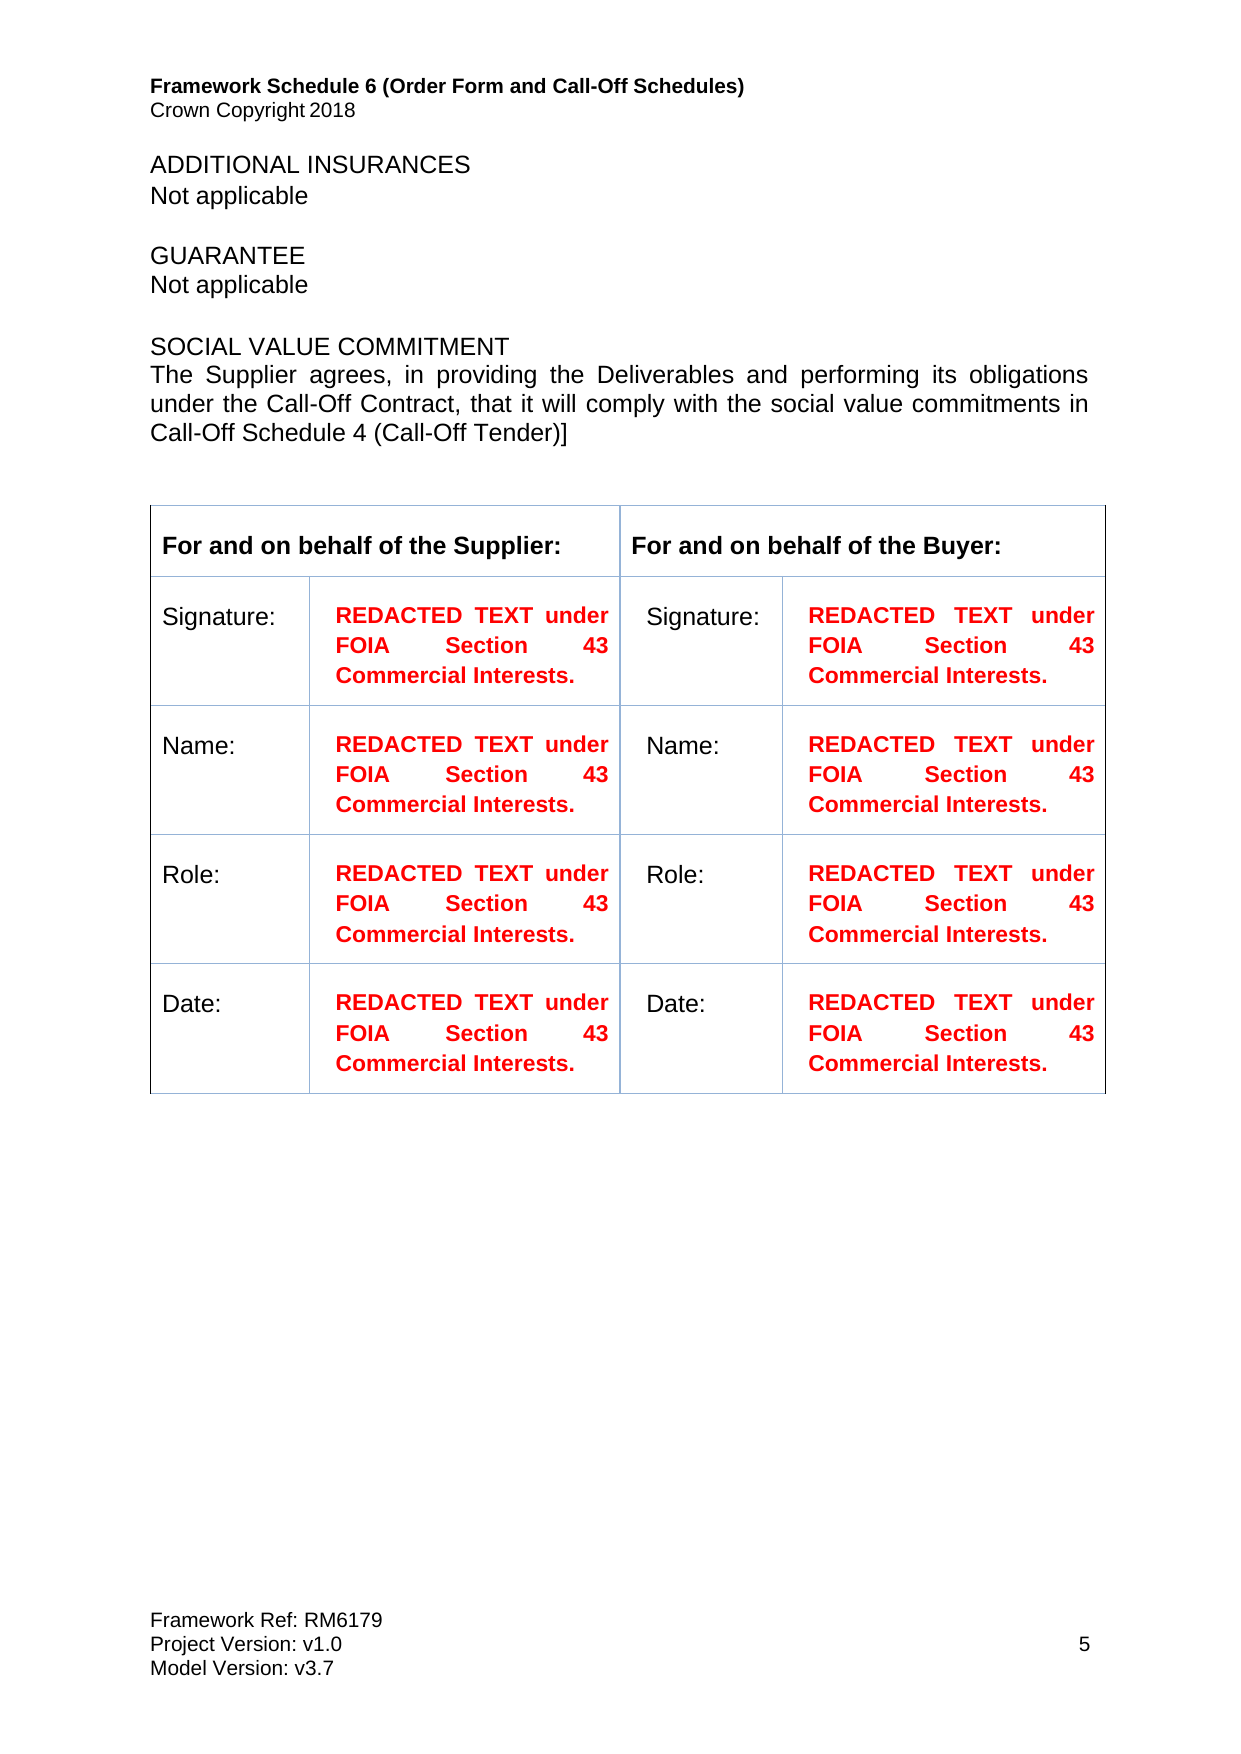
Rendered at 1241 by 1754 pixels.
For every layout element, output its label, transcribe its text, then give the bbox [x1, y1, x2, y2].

table_cell REDACTED TEXT under FOIA Section 43 Commercial Interests. [310, 835, 619, 963]
table_cell Signature: [621, 577, 782, 705]
table_cell REDACTED TEXT under FOIA Section 43 Commercial Interests. [310, 964, 619, 1092]
table_header For and on behalf of the Supplier: [151, 506, 619, 576]
text The Supplier agrees, in providing the Deliverables and performing its obligations under the Call-Off Contract, that it will comply with the social value commitments in Call-Off Schedule 4 (Call-Off Tender)] [150, 360, 1090, 447]
table_cell REDACTED TEXT under FOIA Section 43 Commercial Interests. [310, 577, 619, 705]
table_cell Date: [621, 964, 782, 1092]
table_cell REDACTED TEXT under FOIA Section 43 Commercial Interests. [783, 964, 1105, 1092]
table_cell Date: [151, 964, 309, 1092]
text ADDITIONAL INSURANCES [150, 150, 1090, 179]
table_cell Name: [151, 706, 309, 834]
table_cell Name: [621, 706, 782, 834]
table_cell REDACTED TEXT under FOIA Section 43 Commercial Interests. [783, 577, 1105, 705]
text Not applicable [150, 181, 1090, 210]
text Not applicable [150, 269, 1090, 298]
table_cell Role: [621, 835, 782, 963]
table_cell Role: [151, 835, 309, 963]
text GUARANTEE [150, 241, 1090, 269]
table_cell Signature: [151, 577, 309, 705]
table_cell REDACTED TEXT under FOIA Section 43 Commercial Interests. [310, 706, 619, 834]
table_cell REDACTED TEXT under FOIA Section 43 Commercial Interests. [783, 706, 1105, 834]
table_header For and on behalf of the Buyer: [621, 506, 1105, 576]
text SOCIAL VALUE COMMITMENT [150, 332, 1090, 360]
table_cell REDACTED TEXT under FOIA Section 43 Commercial Interests. [783, 835, 1105, 963]
